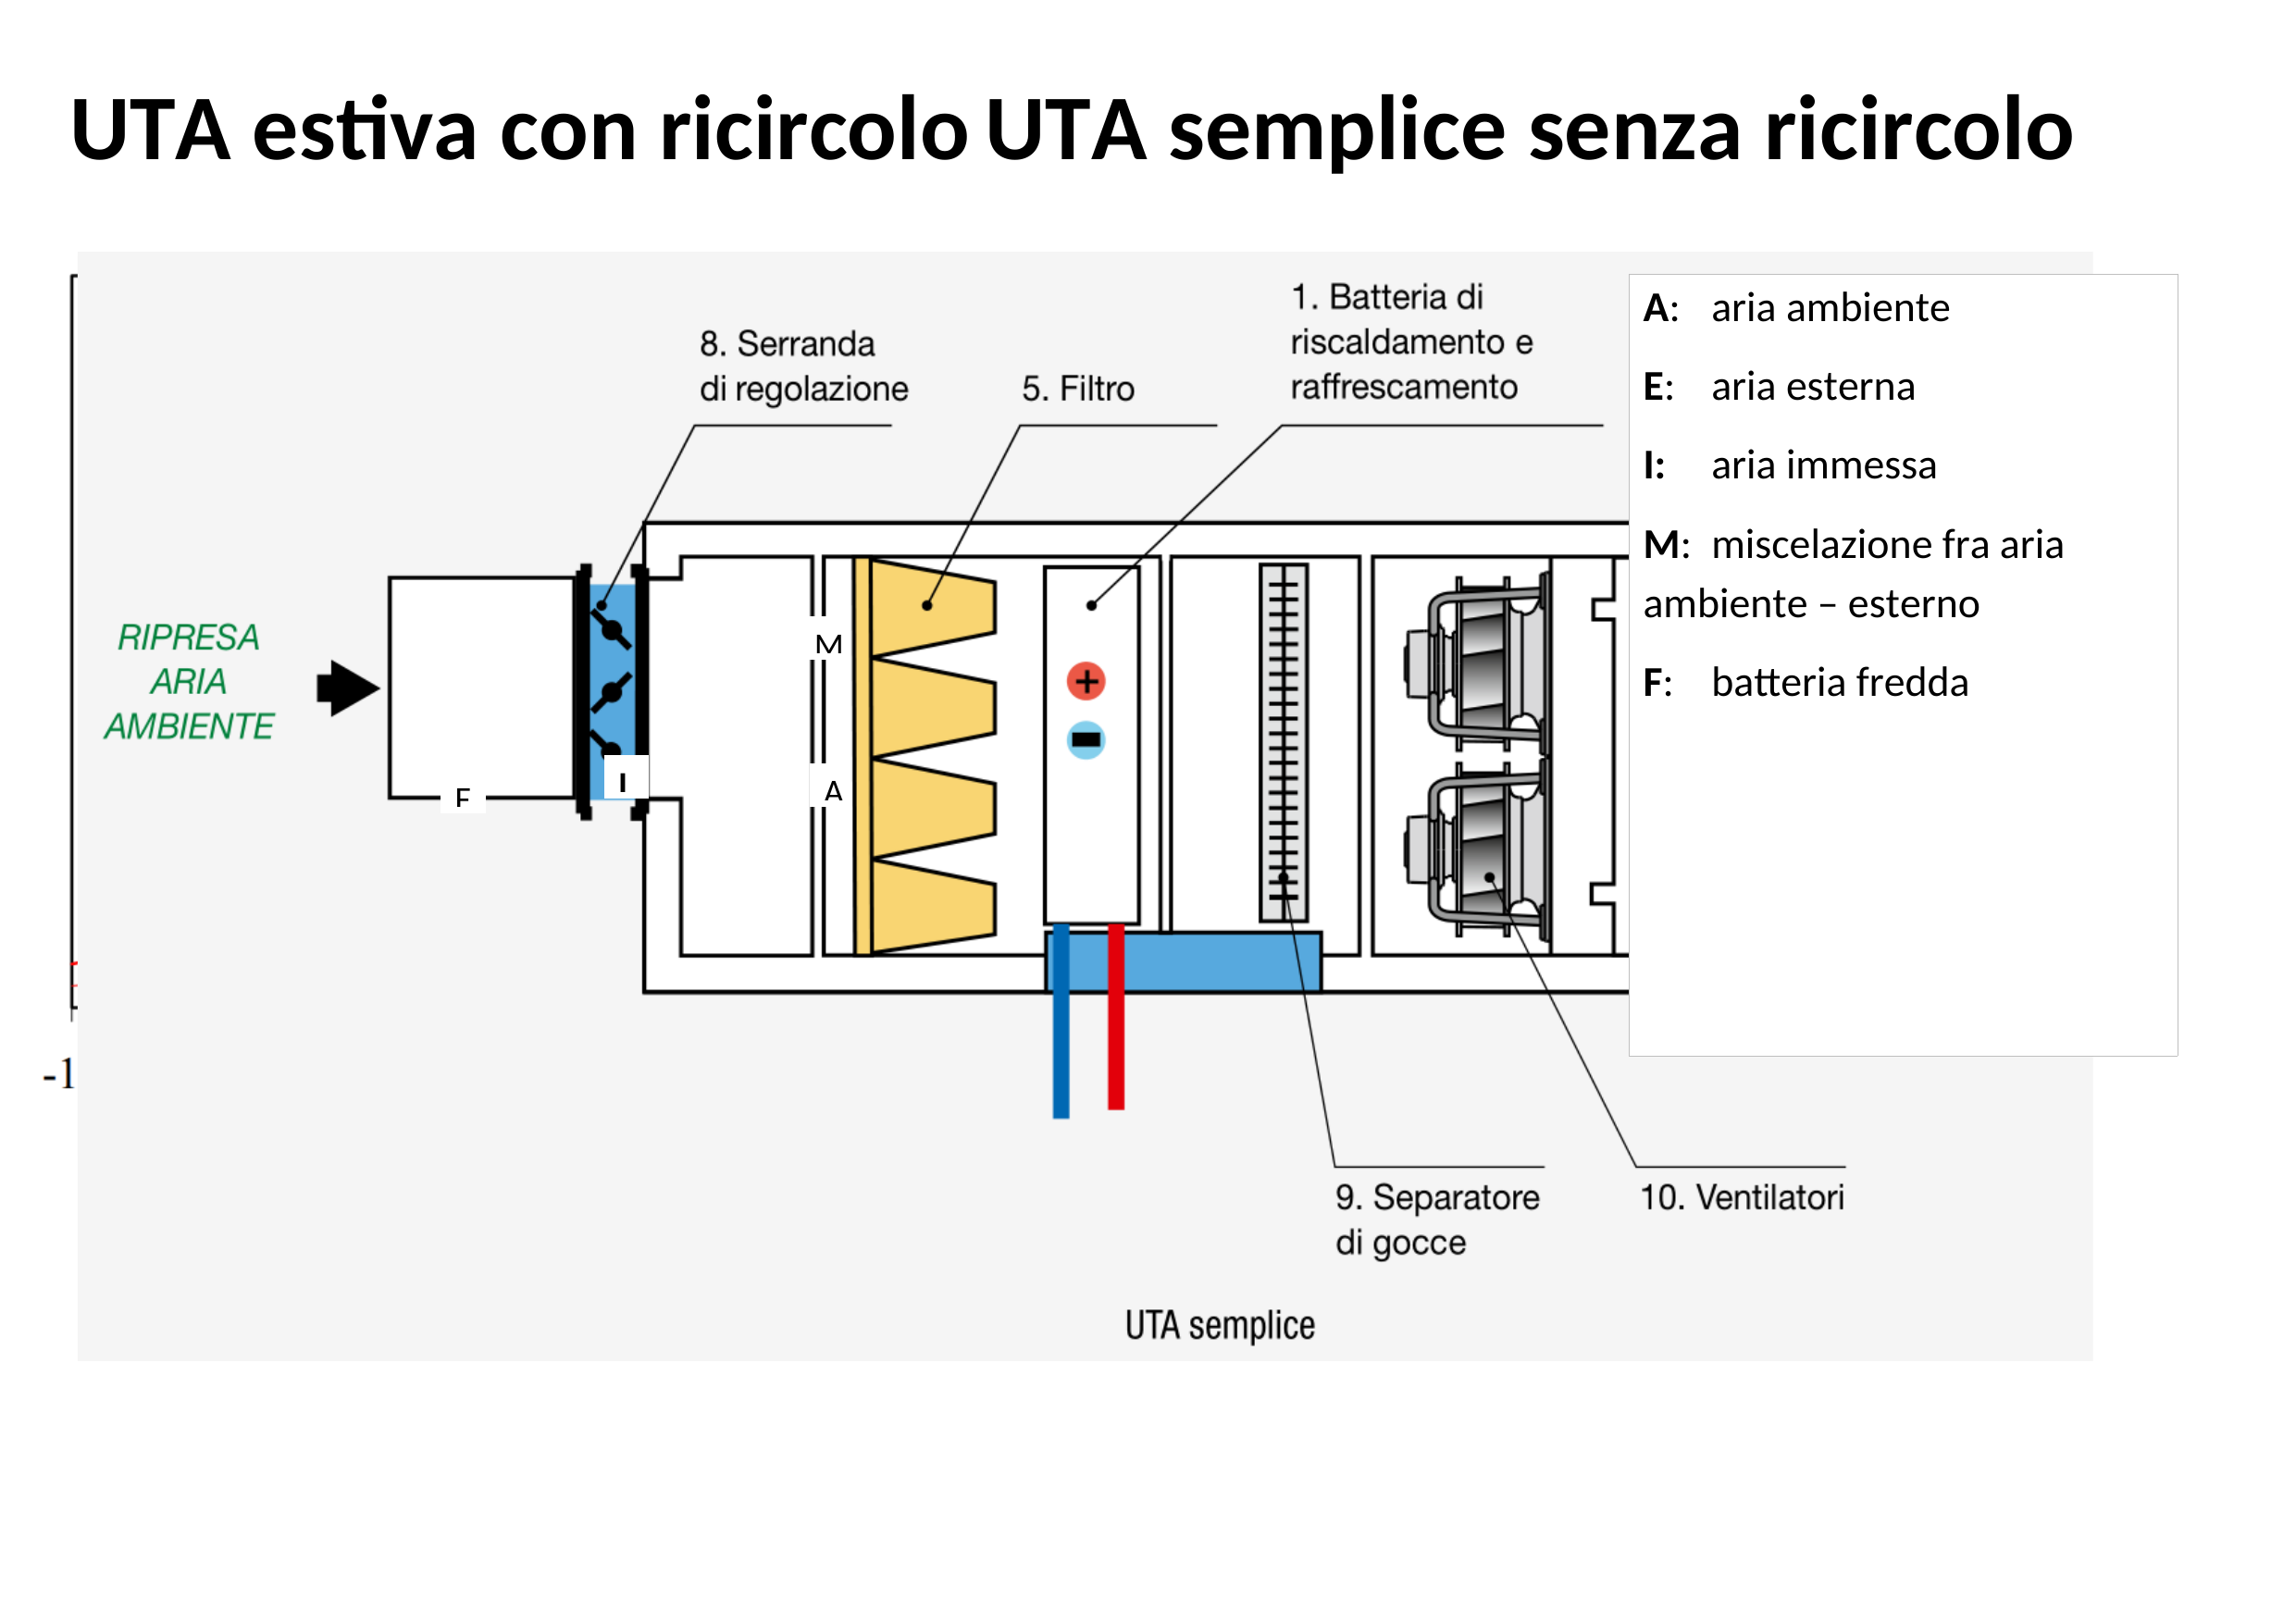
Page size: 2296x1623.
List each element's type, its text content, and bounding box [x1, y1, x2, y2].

text UTA estiva con ricircolo UTA semplice senza ricircolo [69, 69, 2226, 182]
picture [24, 252, 2091, 1361]
